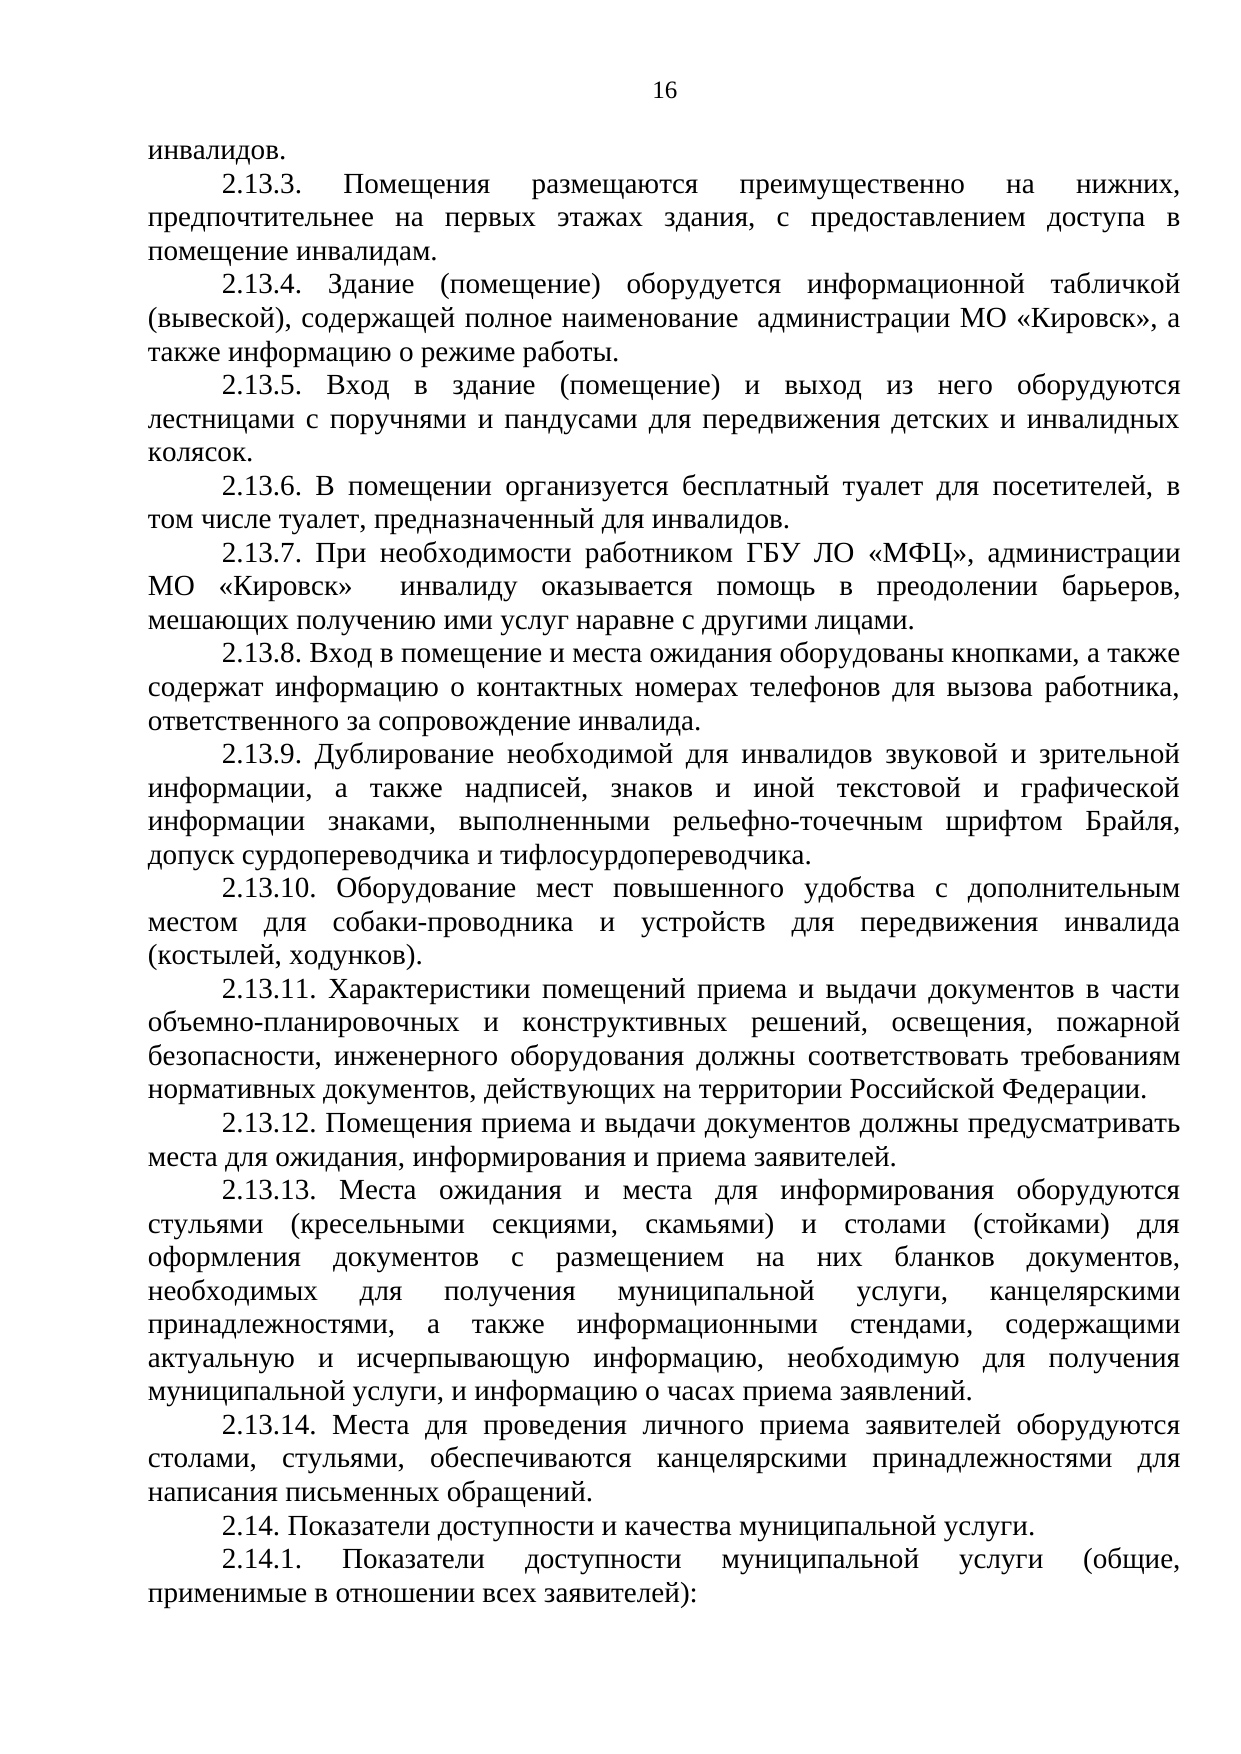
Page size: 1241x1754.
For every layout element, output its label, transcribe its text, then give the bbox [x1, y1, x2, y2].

title 2.13.14. Места для проведения личного приема заявителей оборудуются столами, стульями, обеспечиваются канцелярскими принадлежностями для написания письменных обращений. [148, 1407, 1181, 1508]
title 2.13.10. Оборудование мест повышенного удобства с дополнительным местом для собаки-проводника и устройств для передвижения инвалида (костылей, ходунков). [148, 870, 1181, 971]
title 2.13.8. Вход в помещение и места ожидания оборудованы кнопками, а также содержат информацию о контактных номерах телефонов для вызова работника, ответственного за сопровождение инвалида. [148, 636, 1181, 736]
title 2.14. Показатели доступности и качества муниципальной услуги. [148, 1508, 1181, 1541]
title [148, 132, 1181, 166]
title 2.13.6. В помещении организуется бесплатный туалет для посетителей, в том числе туалет, предназначенный для инвалидов. [148, 468, 1181, 535]
title 2.14.1. Показатели доступности муниципальной услуги (общие, применимые в отношении всех заявителей): [148, 1541, 1181, 1608]
title 2.13.13. Места ожидания и места для информирования оборудуются стульями (кресельными секциями, скамьями) и столами (стойками) для оформления документов с размещением на них бланков документов, необходимых для получения муниципальной услуги, канцелярскими принадлежностями, а также информационными стендами, содержащими актуальную и исчерпывающую информацию, необходимую для получения муниципальной услуги, и информацию о часах приема заявлений. [148, 1172, 1181, 1407]
title 2.13.4. Здание (помещение) оборудуется информационной табличкой (вывеской), содержащей полное наименование администрации МО «Кировск», а также информацию о режиме работы. [148, 267, 1181, 367]
title 2.13.7. При необходимости работником ГБУ ЛО «МФЦ», администрации МО «Кировск» инвалиду оказывается помощь в преодолении барьеров, мешающих получению ими услуг наравне с другими лицами. [148, 535, 1181, 636]
title 2.13.3. Помещения размещаются преимущественно на нижних, предпочтительнее на первых этажах здания, с предоставлением доступа в помещение инвалидам. [148, 166, 1181, 267]
title 2.13.9. Дублирование необходимой для инвалидов звуковой и зрительной информации, а также надписей, знаков и иной текстовой и графической информации знаками, выполненными рельефно-точечным шрифтом Брайля, допуск сурдопереводчика и тифлосурдопереводчика. [148, 736, 1181, 870]
title 2.13.11. Характеристики помещений приема и выдачи документов в части объемно-планировочных и конструктивных решений, освещения, пожарной безопасности, инженерного оборудования должны соответствовать требованиям нормативных документов, действующих на территории Российской Федерации. [148, 971, 1181, 1105]
title 2.13.5. Вход в здание (помещение) и выход из него оборудуются лестницами с поручнями и пандусами для передвижения детских и инвалидных колясок. [148, 367, 1181, 468]
title 2.13.12. Помещения приема и выдачи документов должны предусматривать места для ожидания, информирования и приема заявителей. [148, 1105, 1181, 1172]
